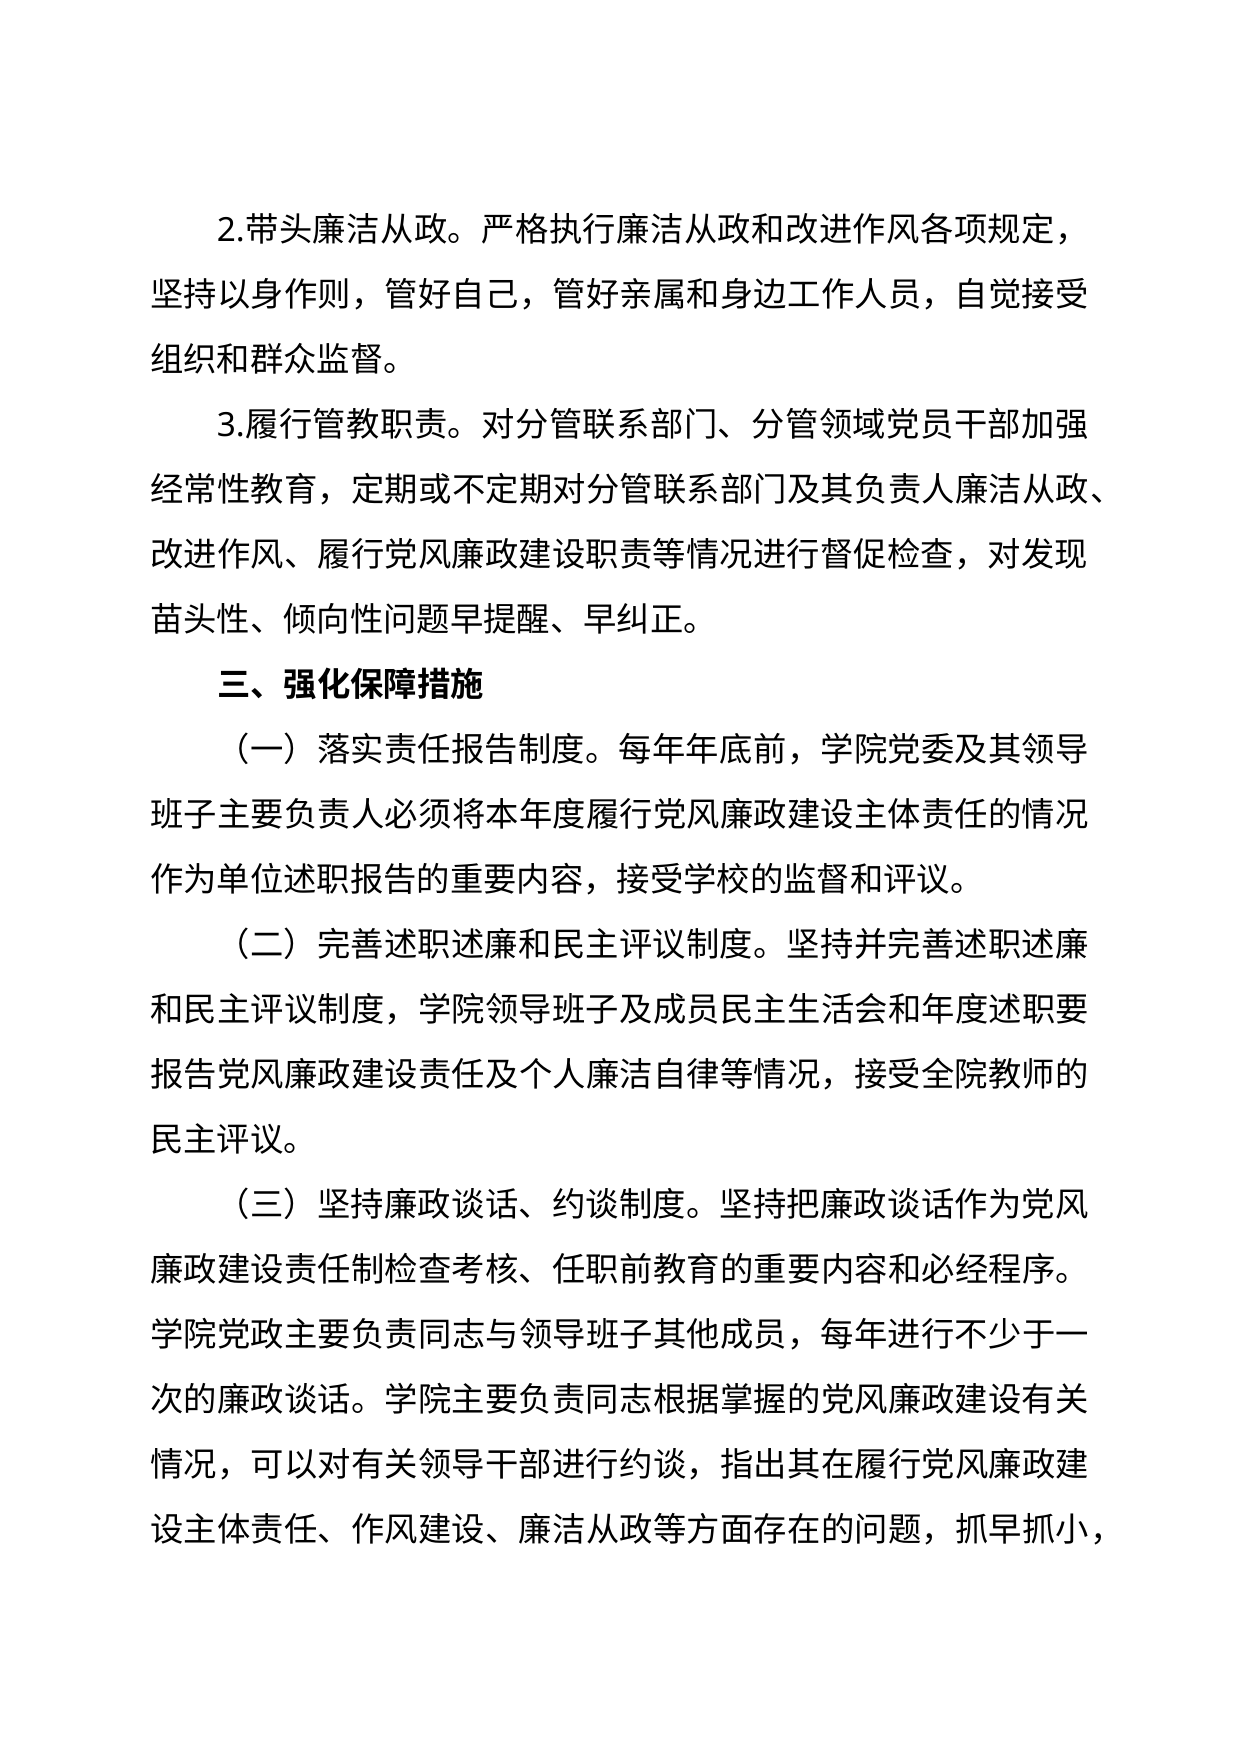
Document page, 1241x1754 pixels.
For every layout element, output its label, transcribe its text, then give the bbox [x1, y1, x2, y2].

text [150, 1169, 1090, 1559]
text 三、强化保障措施 [150, 649, 1090, 714]
text （一）落实责任报告制度。每年年底前，学院党委及其领导班子主要负责人必须将本年度履行党风廉政建设主体责任的情况作为单位述职报告的重要内容，接受学校的监督和评议。 [150, 714, 1090, 909]
text 3.履行管教职责。对分管联系部门、分管领域党员干部加强经常性教育，定期或不定期对分管联系部门及其负责人廉洁从政、改进作风、履行党风廉政建设职责等情况进行督促检查，对发现苗头性、倾向性问题早提醒、早纠正。 [150, 389, 1090, 649]
text （二）完善述职述廉和民主评议制度。坚持并完善述职述廉和民主评议制度，学院领导班子及成员民主生活会和年度述职要报告党风廉政建设责任及个人廉洁自律等情况，接受全院教师的民主评议。 [150, 909, 1090, 1169]
text 2.带头廉洁从政。严格执行廉洁从政和改进作风各项规定，坚持以身作则，管好自己，管好亲属和身边工作人员，自觉接受组织和群众监督。 [150, 194, 1090, 389]
